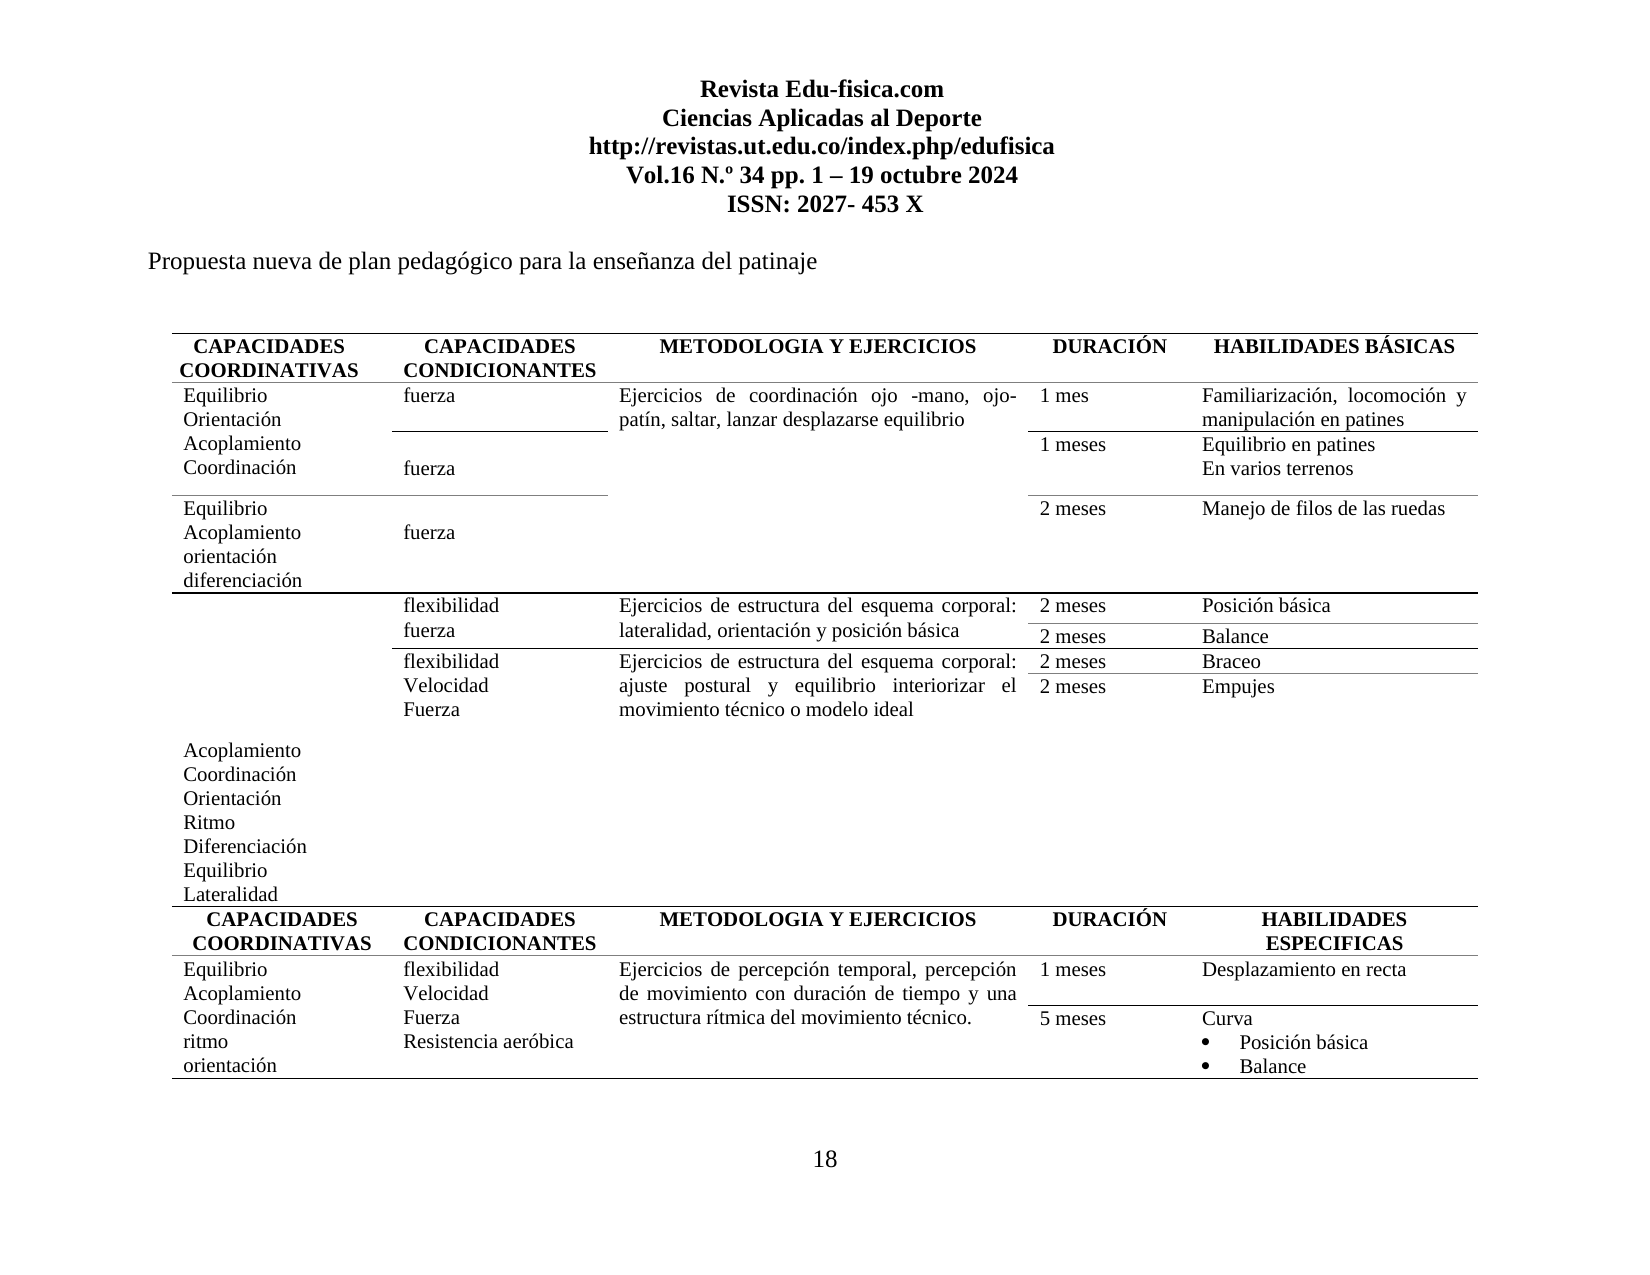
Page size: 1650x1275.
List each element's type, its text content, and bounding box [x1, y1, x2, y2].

table_cell METODOLOGIA Y EJERCICIOS [608, 907, 1028, 955]
table_cell DURACIÓN [1028, 907, 1191, 955]
table_cell 1 meses [1028, 956, 1191, 1004]
list Propuesta nueva de plan pedagógico para la enseñanza del patinaje [148, 246, 1502, 275]
table_cell fuerza [392, 496, 608, 592]
table_cell flexibilidad Velocidad Fuerza Resistencia aeróbica [392, 956, 608, 1078]
table_cell Familiarización, locomoción y manipulación en patines [1191, 383, 1478, 431]
table_cell fuerza [392, 383, 608, 431]
table_cell Equilibrio Acoplamiento Coordinación ritmo orientación equilibrio diferenciación lateralidad [172, 956, 392, 1078]
table_cell Acoplamiento Coordinación Orientación Ritmo Diferenciación Equilibrio Lateralidad [172, 594, 392, 906]
table_cell Empujes [1191, 674, 1478, 906]
table_cell CAPACIDADES CONDICIONANTES [392, 907, 608, 955]
table_cell Ejercicios de estructura del esquema corporal: lateralidad, orientación y posición básica [608, 594, 1028, 648]
table_cell HABILIDADES ESPECIFICAS [1191, 907, 1478, 955]
table_cell 5 meses [1028, 1006, 1191, 1078]
table_cell Equilibrio Acoplamiento orientación diferenciación [172, 496, 392, 592]
table_header CAPACIDADES COORDINATIVAS [172, 334, 392, 382]
table_cell 1 mes [1028, 383, 1191, 431]
table_cell fuerza [392, 432, 608, 495]
table_header DURACIÓN [1028, 334, 1191, 382]
table_cell flexibilidad Velocidad Fuerza [392, 649, 608, 906]
table_cell Equilibrio en patines En varios terrenos [1191, 432, 1478, 495]
table_cell CAPACIDADES COORDINATIVAS [172, 907, 392, 955]
table_cell Ejercicios de percepción temporal, percepción de movimiento con duración de tiempo y una estructura rítmica del movimiento técnico. [608, 956, 1028, 1078]
table_cell 2 meses [1028, 624, 1191, 648]
table_cell 2 meses [1028, 649, 1191, 673]
table_cell flexibilidad fuerza [392, 594, 608, 648]
table_cell Ejercicios de estructura del esquema corporal: ajuste postural y equilibrio interiorizar el movimiento técnico o modelo ideal [608, 649, 1028, 906]
table_header CAPACIDADES CONDICIONANTES [392, 334, 608, 382]
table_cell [1191, 1006, 1478, 1078]
table_cell Balance [1191, 624, 1478, 648]
table_cell Manejo de filos de las ruedas [1191, 496, 1478, 592]
table_header HABILIDADES BÁSICAS [1191, 334, 1478, 382]
table_cell Equilibrio Orientación Acoplamiento Coordinación [172, 383, 392, 495]
table_cell Ejercicios de coordinación ojo -mano, ojo-patín, saltar, lanzar desplazarse equilibrio [608, 383, 1028, 592]
table_cell Braceo [1191, 649, 1478, 673]
table_cell 2 meses [1028, 496, 1191, 592]
table_cell Posición básica [1191, 594, 1478, 623]
table_header METODOLOGIA Y EJERCICIOS [608, 334, 1028, 382]
table_cell 2 meses [1028, 674, 1191, 906]
table_cell 2 meses [1028, 594, 1191, 623]
table_cell 1 meses [1028, 432, 1191, 495]
table_cell Desplazamiento en recta [1191, 956, 1478, 1004]
